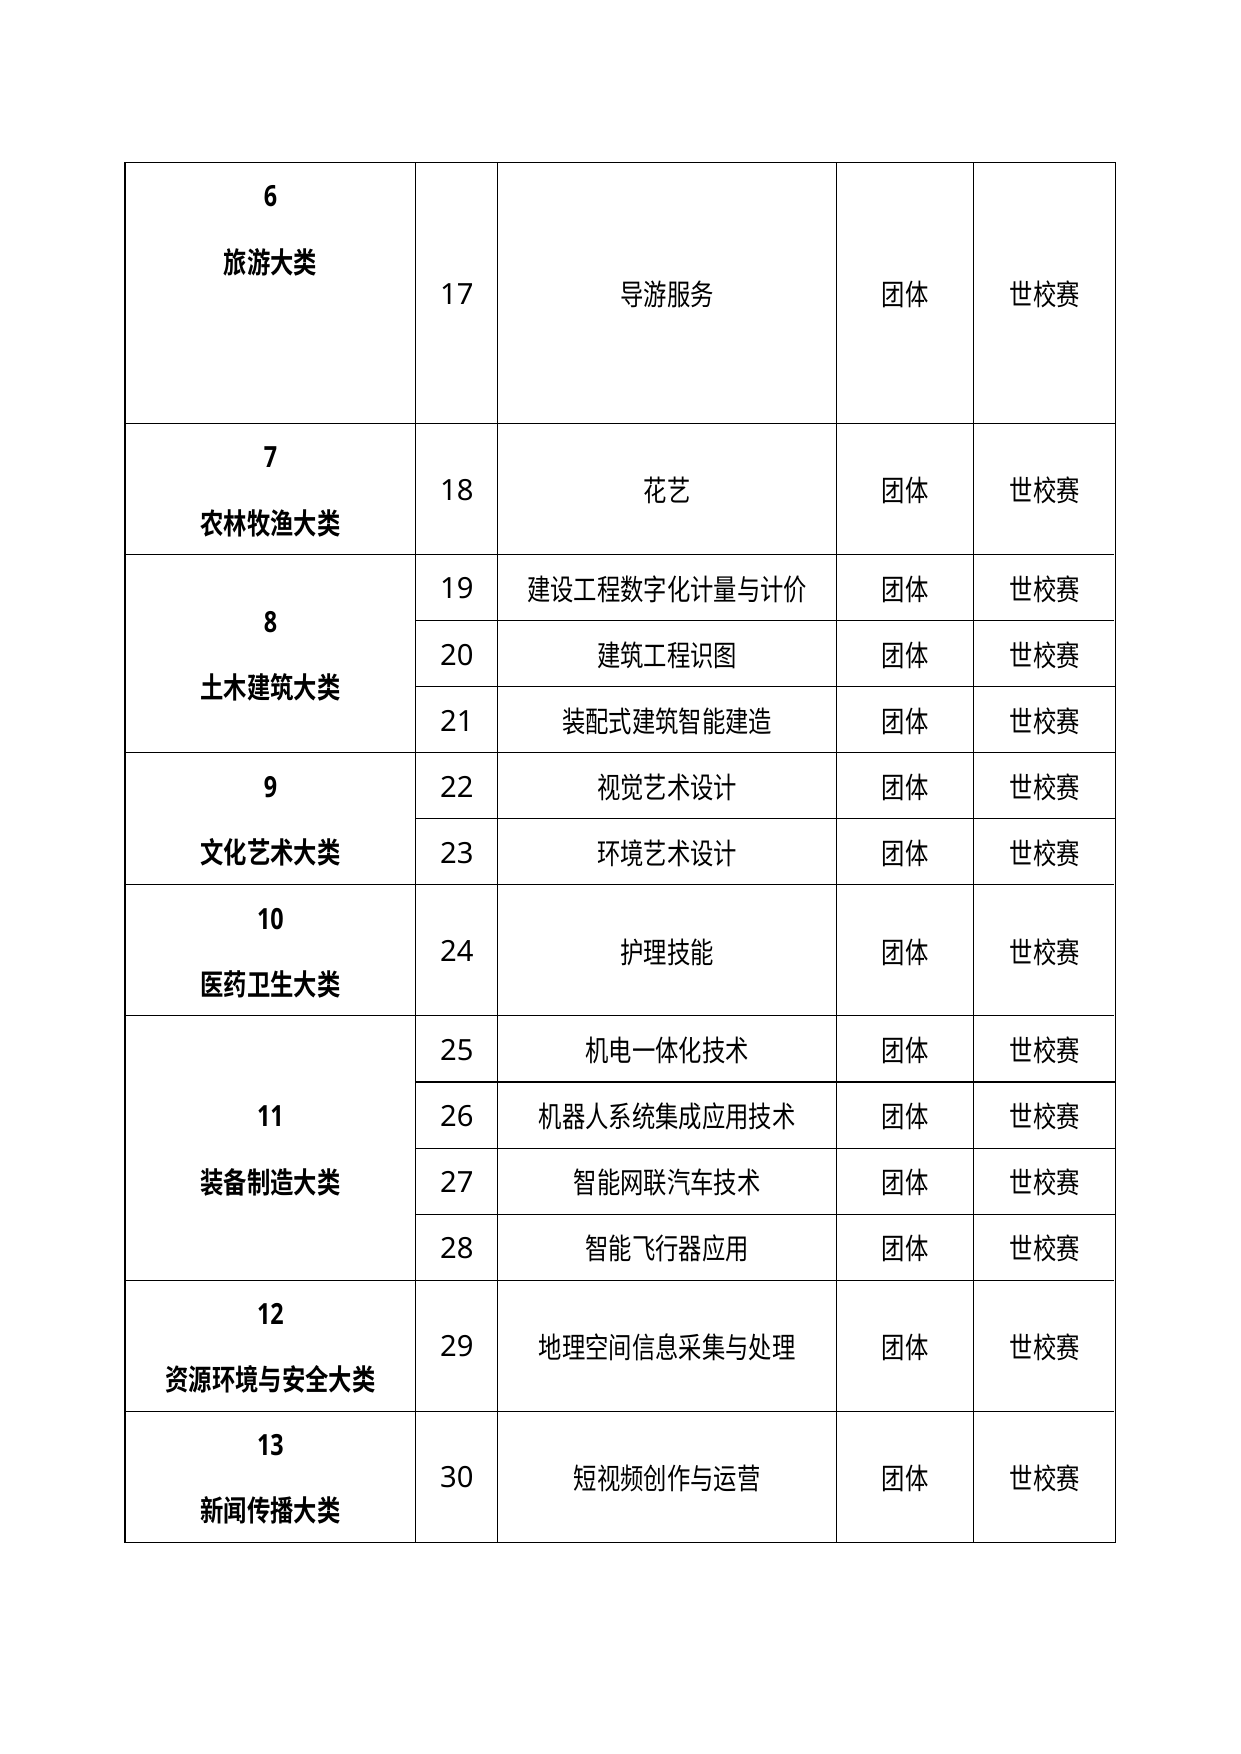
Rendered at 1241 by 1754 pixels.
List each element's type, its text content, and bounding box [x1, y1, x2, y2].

table_cell 建筑工程识图 [498, 621, 836, 686]
table_cell 团体 [837, 1016, 973, 1081]
table_cell 世校赛 [974, 1411, 1115, 1542]
table_cell 世校赛 [974, 819, 1115, 884]
table_cell 世校赛 [974, 1215, 1115, 1279]
table_cell 8 土木建筑大类 [126, 555, 415, 752]
table_cell 29 [416, 1281, 497, 1411]
table_cell 世校赛 [974, 687, 1115, 752]
table_cell 团体 [837, 1281, 973, 1411]
table_cell 22 [416, 753, 497, 818]
table_cell 世校赛 [974, 1015, 1115, 1081]
table_cell 13 新闻传播大类 [126, 1412, 415, 1542]
table_cell 装配式建筑智能建造 [498, 687, 836, 752]
table_cell 世校赛 [974, 753, 1115, 818]
table_cell 导游服务 [498, 163, 836, 423]
table_cell 世校赛 [974, 554, 1115, 620]
table_cell 24 [416, 885, 497, 1015]
table_cell 智能网联汽车技术 [498, 1149, 836, 1213]
table_cell 视觉艺术设计 [498, 753, 836, 818]
table_cell 团体 [837, 1149, 973, 1213]
table_cell 建设工程数字化计量与计价 [498, 555, 836, 620]
table_cell 世校赛 [974, 1083, 1115, 1147]
table_cell 地理空间信息采集与处理 [498, 1281, 836, 1411]
table_cell 世校赛 [974, 1280, 1115, 1411]
table_cell 团体 [837, 163, 973, 423]
table_cell 30 [416, 1412, 497, 1542]
table_cell 28 [416, 1215, 497, 1279]
table_cell 9 文化艺术大类 [126, 753, 415, 884]
table_cell 智能飞行器应用 [498, 1215, 836, 1279]
table_cell 6 旅游大类 [126, 163, 415, 423]
table_cell 团体 [837, 1412, 973, 1542]
table_cell 7 农林牧渔大类 [126, 424, 415, 554]
table_cell 27 [416, 1149, 497, 1213]
table_cell 团体 [837, 424, 973, 554]
table_cell 12 资源环境与安全大类 [126, 1281, 415, 1411]
table_cell 世校赛 [974, 163, 1115, 423]
table_cell 团体 [837, 687, 973, 752]
table_cell 21 [416, 687, 497, 752]
table_cell 世校赛 [974, 620, 1115, 686]
table_cell 团体 [837, 1083, 973, 1147]
table_cell 短视频创作与运营 [498, 1412, 836, 1542]
table_cell 23 [416, 819, 497, 884]
table_cell 团体 [837, 819, 973, 884]
table_cell 26 [416, 1083, 497, 1147]
table_cell 团体 [837, 885, 973, 1015]
table_cell 世校赛 [974, 424, 1115, 554]
table_cell 护理技能 [498, 885, 836, 1015]
table_cell 世校赛 [974, 1149, 1115, 1213]
table_cell 花艺 [498, 424, 836, 554]
table_cell 团体 [837, 555, 973, 620]
table_cell 19 [416, 555, 497, 620]
table_cell 团体 [837, 753, 973, 818]
table_cell 11 装备制造大类 [126, 1016, 415, 1279]
table_cell 20 [416, 621, 497, 686]
table_cell 环境艺术设计 [498, 819, 836, 884]
table_cell 18 [416, 424, 497, 554]
table_cell 团体 [837, 621, 973, 686]
table_cell 世校赛 [974, 884, 1115, 1015]
table_cell 机电一体化技术 [498, 1016, 836, 1081]
table_cell 25 [416, 1016, 497, 1081]
table_cell 10 医药卫生大类 [126, 885, 415, 1015]
table_cell 团体 [837, 1215, 973, 1279]
table_cell 机器人系统集成应用技术 [498, 1083, 836, 1147]
table_cell 17 [416, 163, 497, 423]
